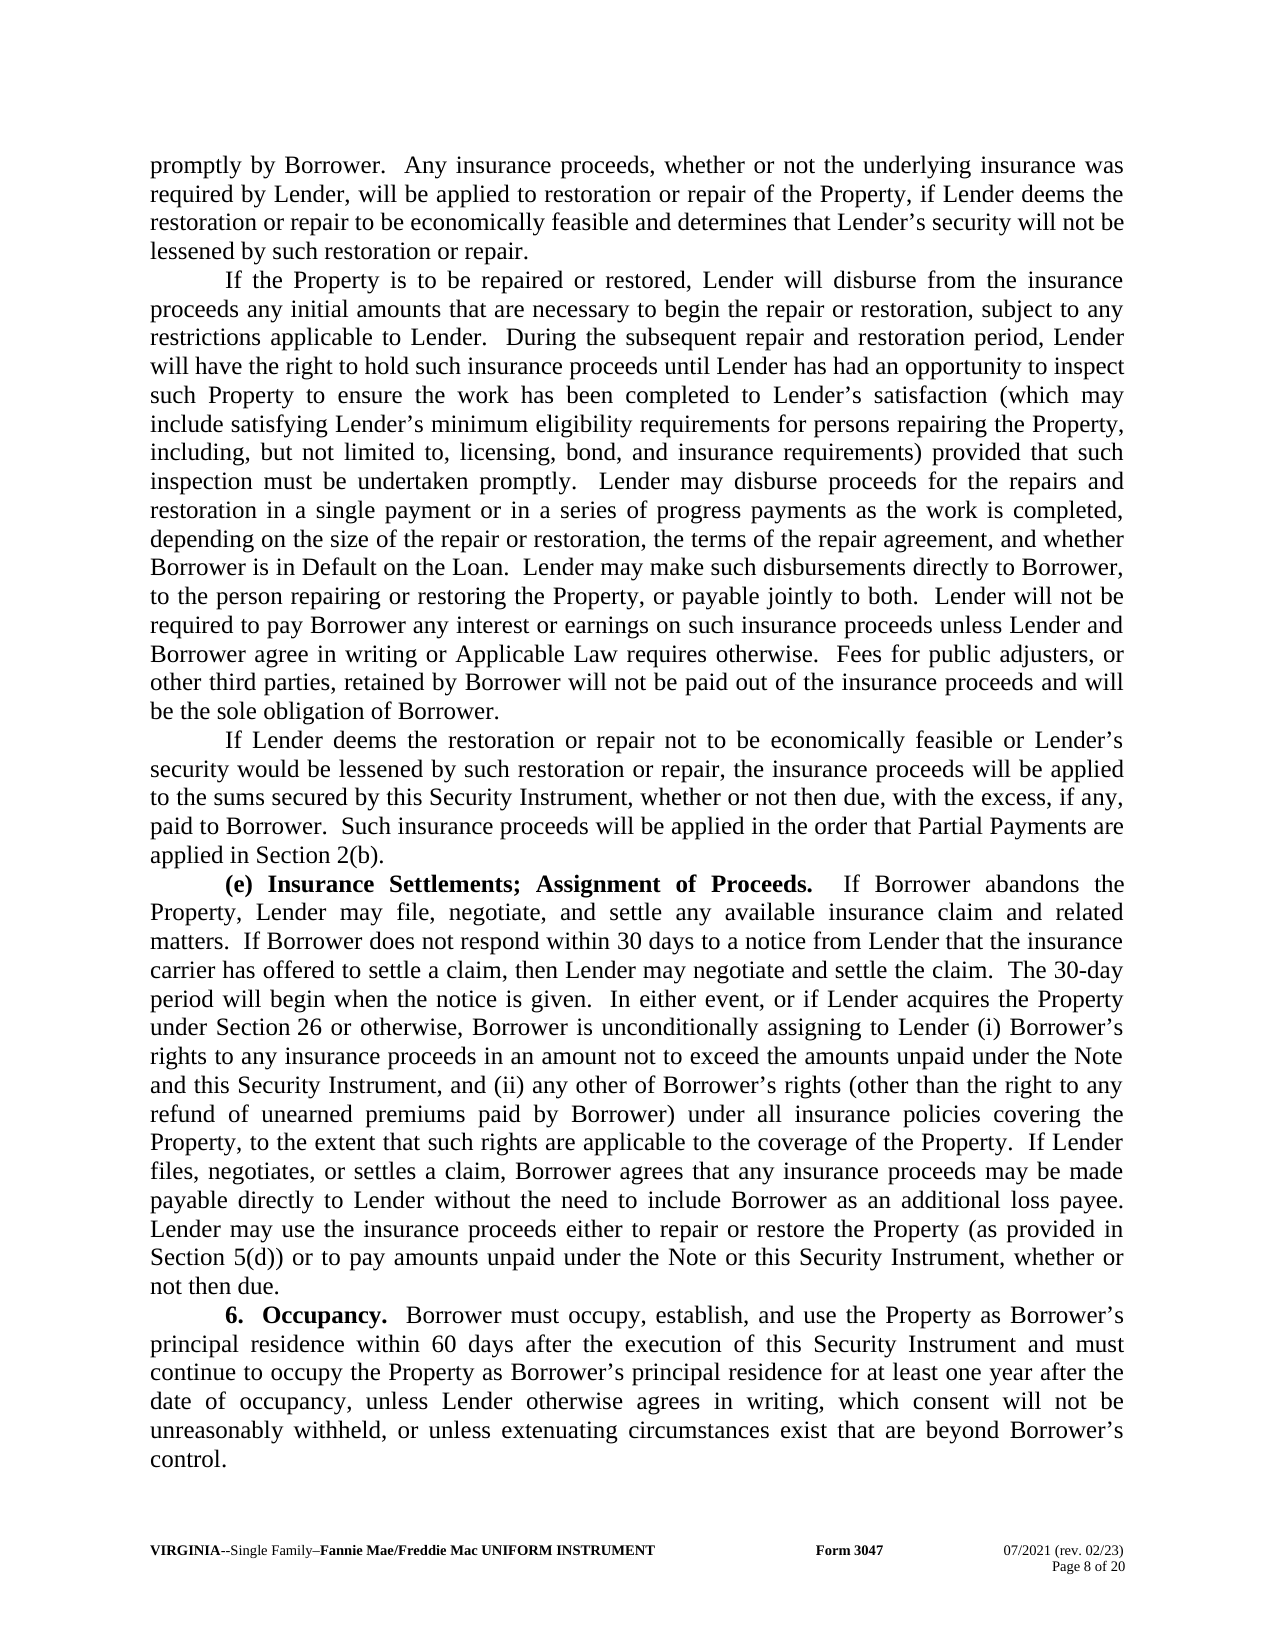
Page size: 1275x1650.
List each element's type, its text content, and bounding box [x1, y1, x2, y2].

text If the Property is to be repaired or restored, Lender will disburse from the insurance proceeds any initial amounts that are necessary to begin the repair or restoration, subject to any restrictions applicable to Lender. During the subsequent repair and restoration period, Lender will have the right to hold such insurance proceeds until Lender has had an opportunity to inspect such Property to ensure the work has been completed to Lender’s satisfaction (which may include satisfying Lender’s minimum eligibility requirements for persons repairing the Property, including, but not limited to, licensing, bond, and insurance requirements) provided that such inspection must be undertaken promptly. Lender may disburse proceeds for the repairs and restoration in a single payment or in a series of progress payments as the work is completed, depending on the size of the repair or restoration, the terms of the repair agreement, and whether Borrower is in Default on the Loan. Lender may make such disbursements directly to Borrower, to the person repairing or restoring the Property, or payable jointly to both. Lender will not be required to pay Borrower any interest or earnings on such insurance proceeds unless Lender and Borrower agree in writing or Applicable Law requires otherwise. Fees for public adjusters, or other third parties, retained by Borrower will not be paid out of the insurance proceeds and will be the sole obligation of Borrower. [150, 265, 1125, 725]
text (e) Insurance Settlements; Assignment of Proceeds. If Borrower abandons the Property, Lender may file, negotiate, and settle any available insurance claim and related matters. If Borrower does not respond within 30 days to a notice from Lender that the insurance carrier has offered to settle a claim, then Lender may negotiate and settle the claim. The 30-day period will begin when the notice is given. In either event, or if Lender acquires the Property under Section 26 or otherwise, Borrower is unconditionally assigning to Lender (i) Borrower’s rights to any insurance proceeds in an amount not to exceed the amounts unpaid under the Note and this Security Instrument, and (ii) any other of Borrower’s rights (other than the right to any refund of unearned premiums paid by Borrower) under all insurance policies covering the Property, to the extent that such rights are applicable to the coverage of the Property. If Lender files, negotiates, or settles a claim, Borrower agrees that any insurance proceeds may be made payable directly to Lender without the need to include Borrower as an additional loss payee. Lender may use the insurance proceeds either to repair or restore the Property (as provided in Section 5(d)) or to pay amounts unpaid under the Note or this Security Instrument, whether or not then due. [150, 869, 1125, 1300]
text If Lender deems the restoration or repair not to be economically feasible or Lender’s security would be lessened by such restoration or repair, the insurance proceeds will be applied to the sums secured by this Security Instrument, whether or not then due, with the excess, if any, paid to Borrower. Such insurance proceeds will be applied in the order that Partial Payments are applied in Section 2(b). [150, 725, 1125, 869]
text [150, 150, 1125, 265]
text 6. Occupancy. Borrower must occupy, establish, and use the Property as Borrower’s principal residence within 60 days after the execution of this Security Instrument and must continue to occupy the Property as Borrower’s principal residence for at least one year after the date of occupancy, unless Lender otherwise agrees in writing, which consent will not be unreasonably withheld, or unless extenuating circumstances exist that are beyond Borrower’s control. [150, 1300, 1125, 1472]
